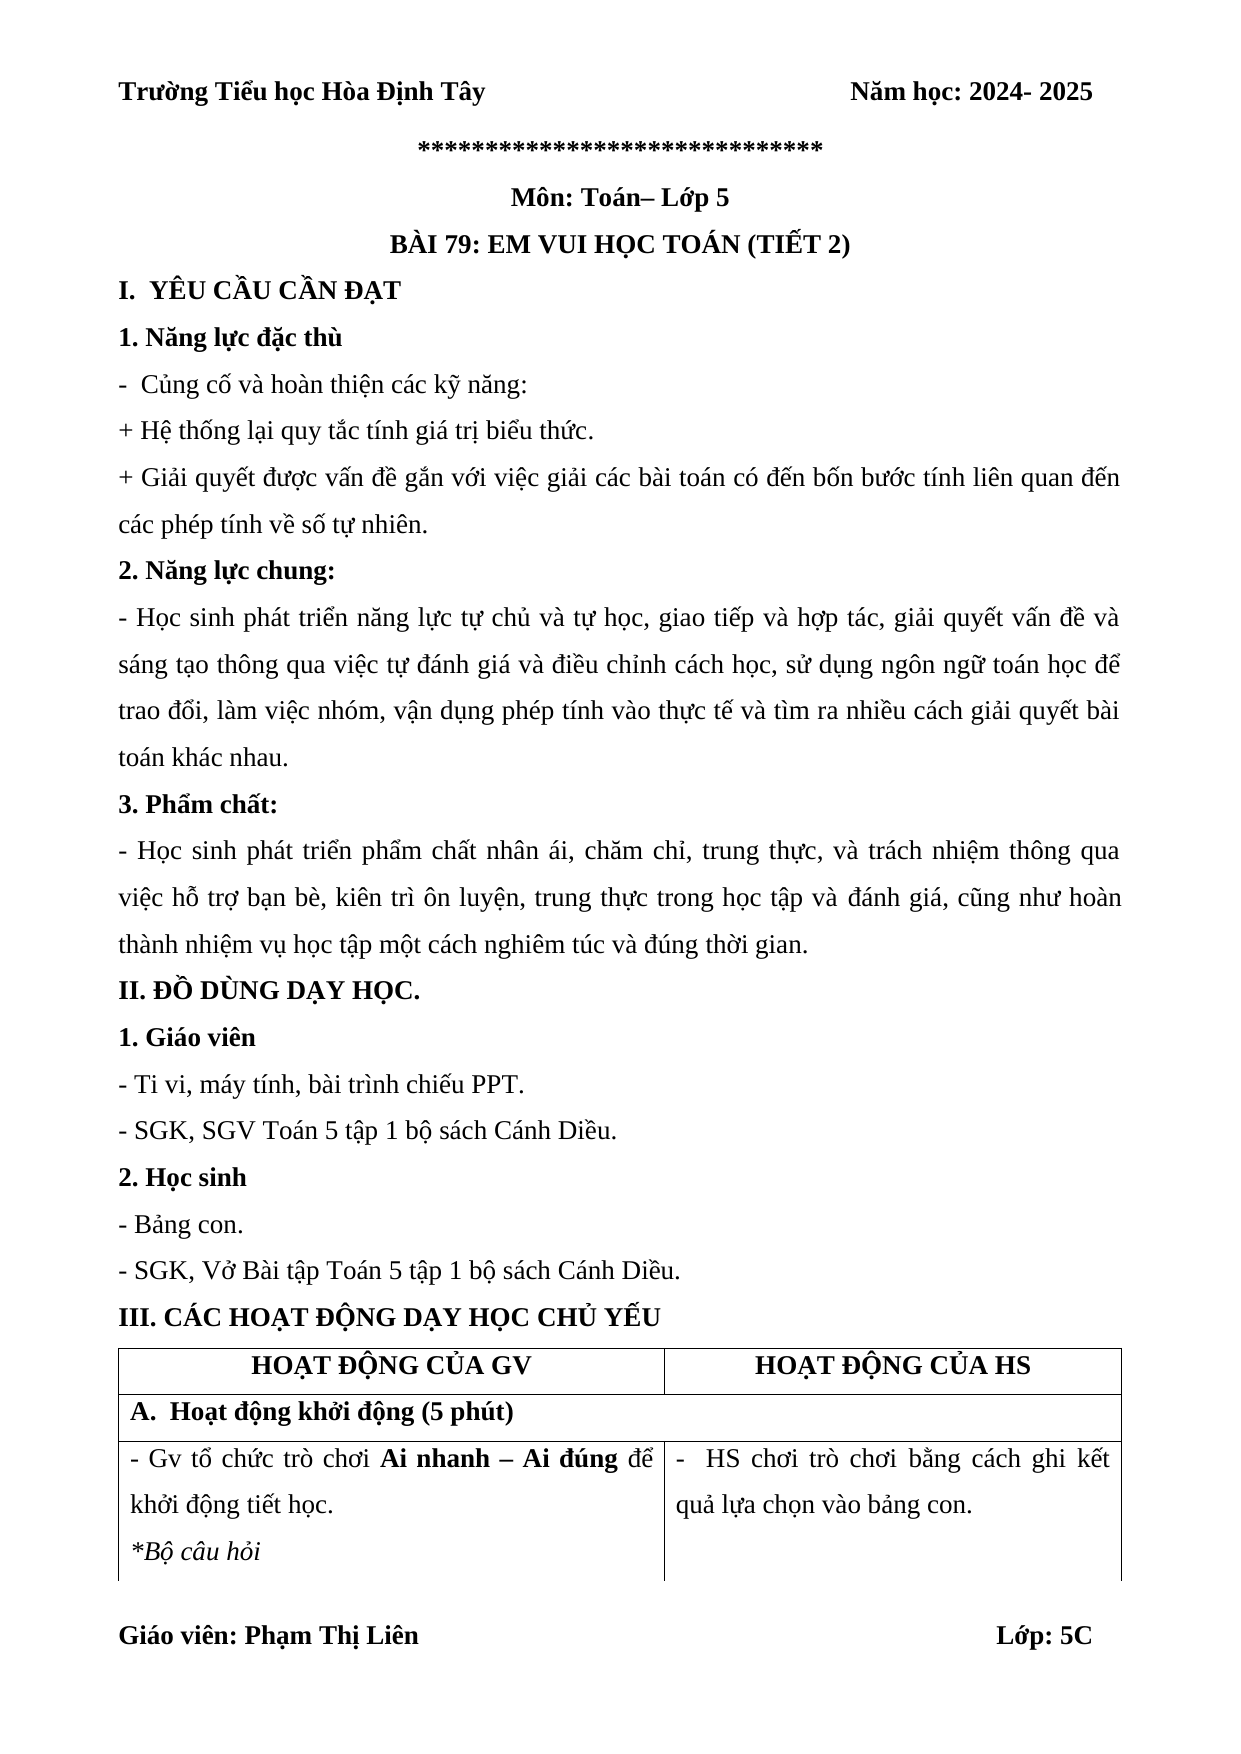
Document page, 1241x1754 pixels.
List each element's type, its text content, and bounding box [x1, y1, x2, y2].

text - Học sinh phát triển năng lực tự chủ và tự học, giao tiếp và hợp tác, giải quyết vấn đề và sáng tạo thông qua việc tự đánh giá và điều chỉnh cách học, sử dụng ngôn ngữ toán học để trao đổi, làm việc nhóm, vận dụng phép tính vào thực tế và tìm ra nhiều cách giải quyết bài toán khác nhau. [118, 601, 1122, 772]
text 2. Học sinh [118, 1161, 1122, 1192]
text BÀI 79: EM VUI HỌC TOÁN (TIẾT 2) [118, 228, 1122, 259]
table_cell - Gv tổ chức trò chơi Ai nhanh – Ai đúng để khởi động tiết học. *Bộ câu hỏi [119, 1442, 664, 1581]
text + Hệ thống lại quy tắc tính giá trị biểu thức. [118, 414, 1122, 446]
text - Bảng con. [118, 1208, 1122, 1239]
text - Củng cố và hoàn thiện các kỹ năng: [118, 368, 1122, 399]
text 3. Phẩm chất: [118, 788, 1122, 819]
table_header HOẠT ĐỘNG CỦA GV [119, 1349, 664, 1394]
text - SGK, Vở Bài tập Toán 5 tập 1 bộ sách Cánh Diều. [118, 1254, 1122, 1286]
text II. ĐỒ DÙNG DẠY HỌC. [118, 974, 1122, 1006]
text I. YÊU CẦU CẦN ĐẠT [118, 274, 1122, 306]
text 1. Giáo viên [118, 1021, 1122, 1052]
table_cell A. Hoạt động khởi động (5 phút) [119, 1395, 1121, 1441]
text - Học sinh phát triển phẩm chất nhân ái, chăm chỉ, trung thực, và trách nhiệm thông qua việc hỗ trợ bạn bè, kiên trì ôn luyện, trung thực trong học tập và đánh giá, cũng như hoàn thành nhiệm vụ học tập một cách nghiêm túc và đúng thời gian. [118, 834, 1122, 959]
text ****************************** [118, 134, 1122, 166]
text Môn: Toán– Lớp 5 [118, 181, 1122, 212]
text 1. Năng lực đặc thù [118, 321, 1122, 352]
table_cell - HS chơi trò chơi bằng cách ghi kết quả lựa chọn vào bảng con. [665, 1442, 1121, 1581]
text III. CÁC HOẠT ĐỘNG DẠY HỌC CHỦ YẾU [118, 1301, 1122, 1332]
text + Giải quyết được vấn đề gắn với việc giải các bài toán có đến bốn bước tính liên quan đến các phép tính về số tự nhiên. [118, 461, 1122, 539]
text - Ti vi, máy tính, bài trình chiếu PPT. [118, 1068, 1122, 1099]
table_header HOẠT ĐỘNG CỦA HS [665, 1349, 1121, 1394]
text - SGK, SGV Toán 5 tập 1 bộ sách Cánh Diều. [118, 1114, 1122, 1146]
text 2. Năng lực chung: [118, 554, 1122, 586]
